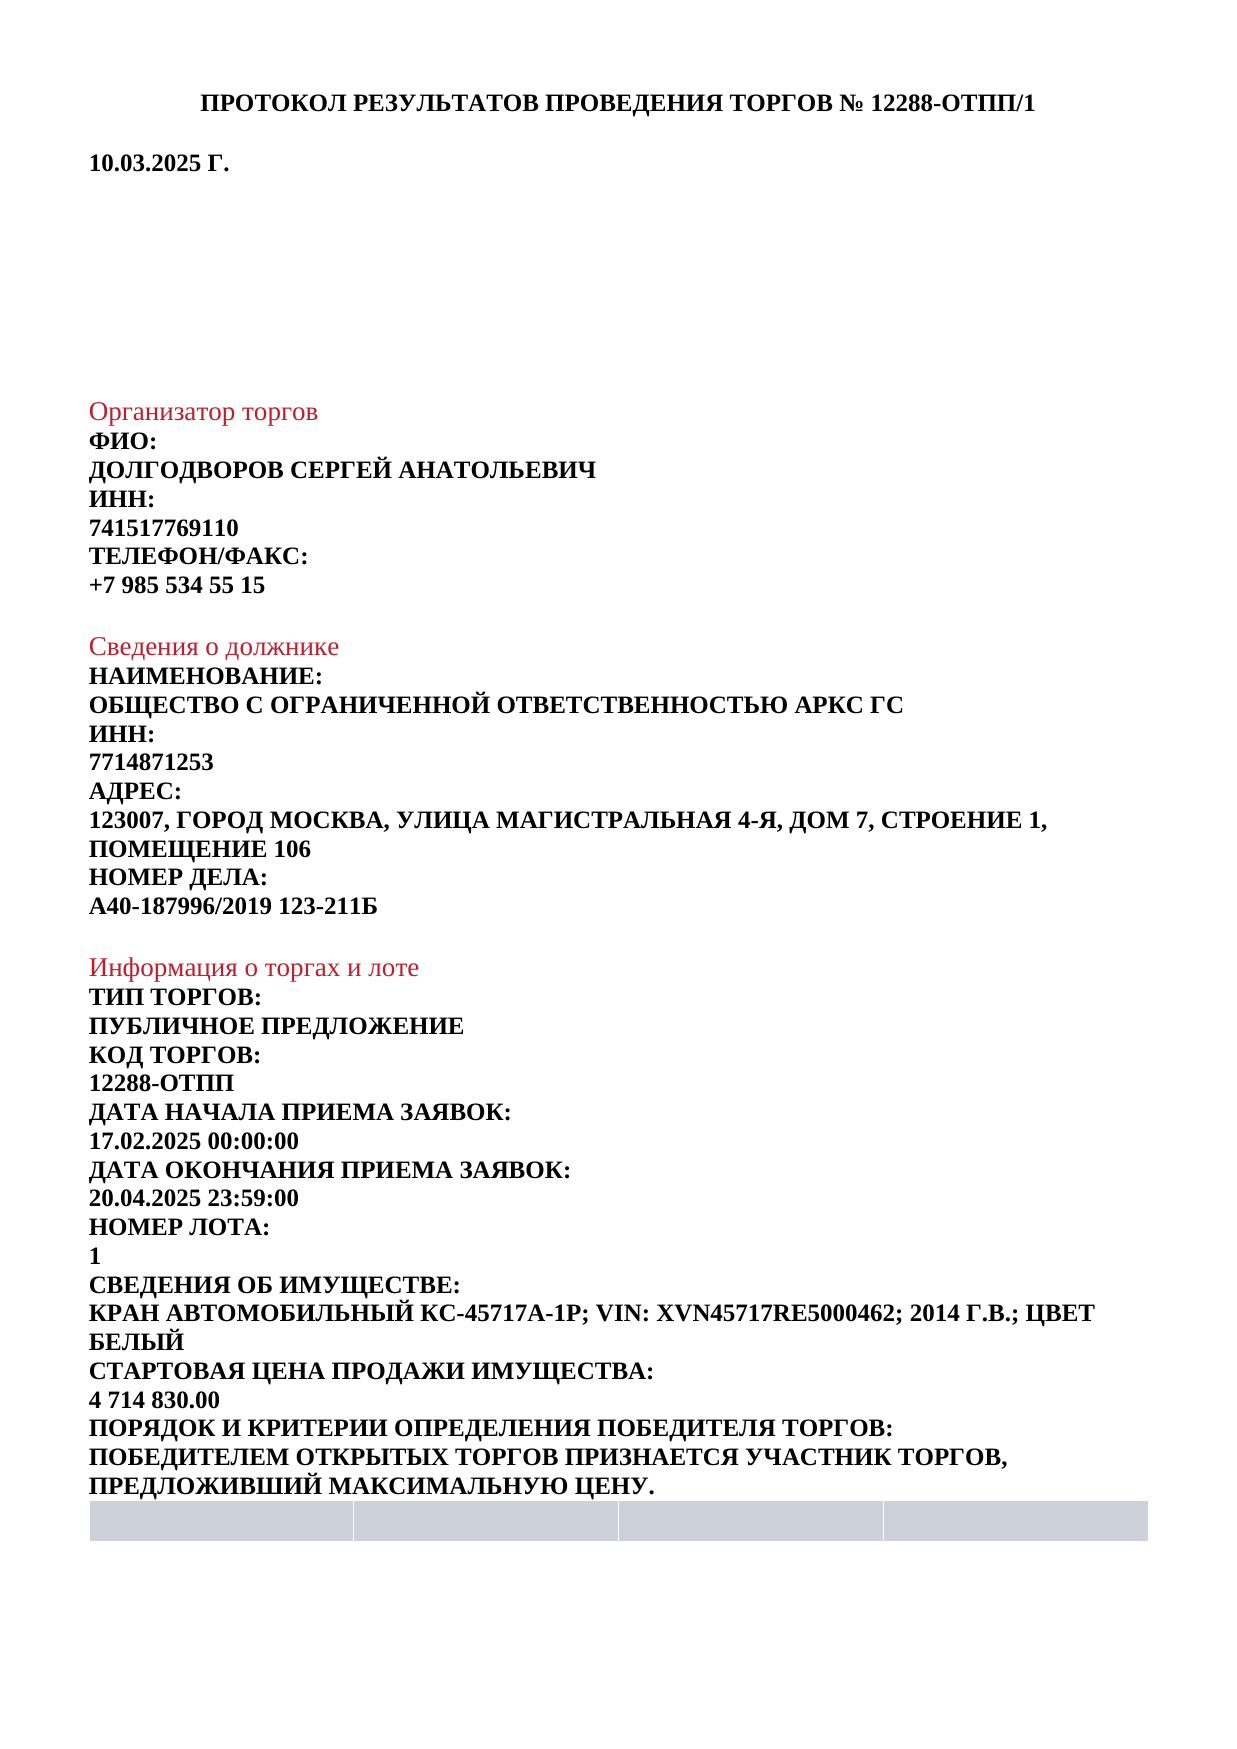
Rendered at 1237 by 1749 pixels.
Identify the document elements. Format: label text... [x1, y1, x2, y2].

text ПРОТОКОЛ РЕЗУЛЬТАТОВ ПРОВЕДЕНИЯ ТОРГОВ № 12288-ОТПП/1 [88, 88, 1148, 117]
